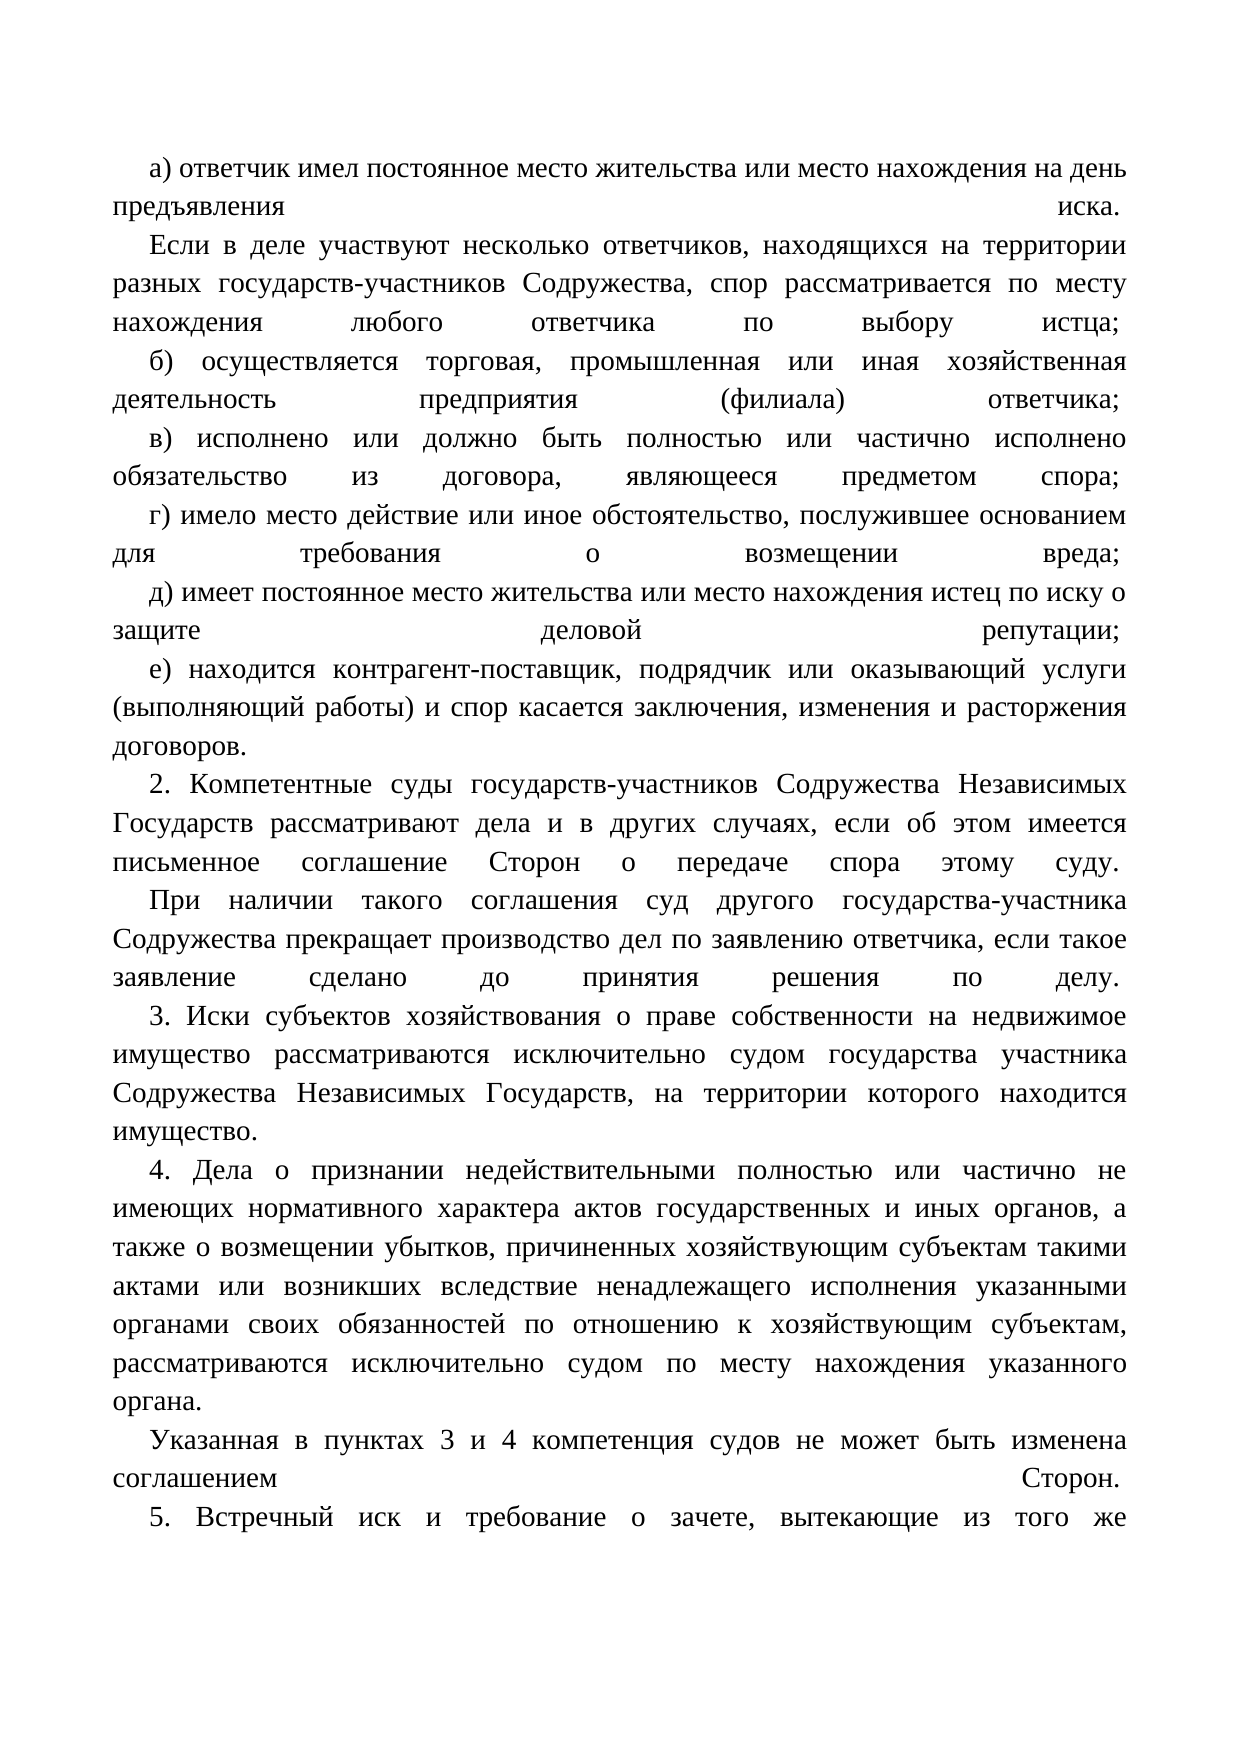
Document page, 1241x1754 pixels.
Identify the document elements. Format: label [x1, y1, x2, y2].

text [112, 150, 1128, 1532]
